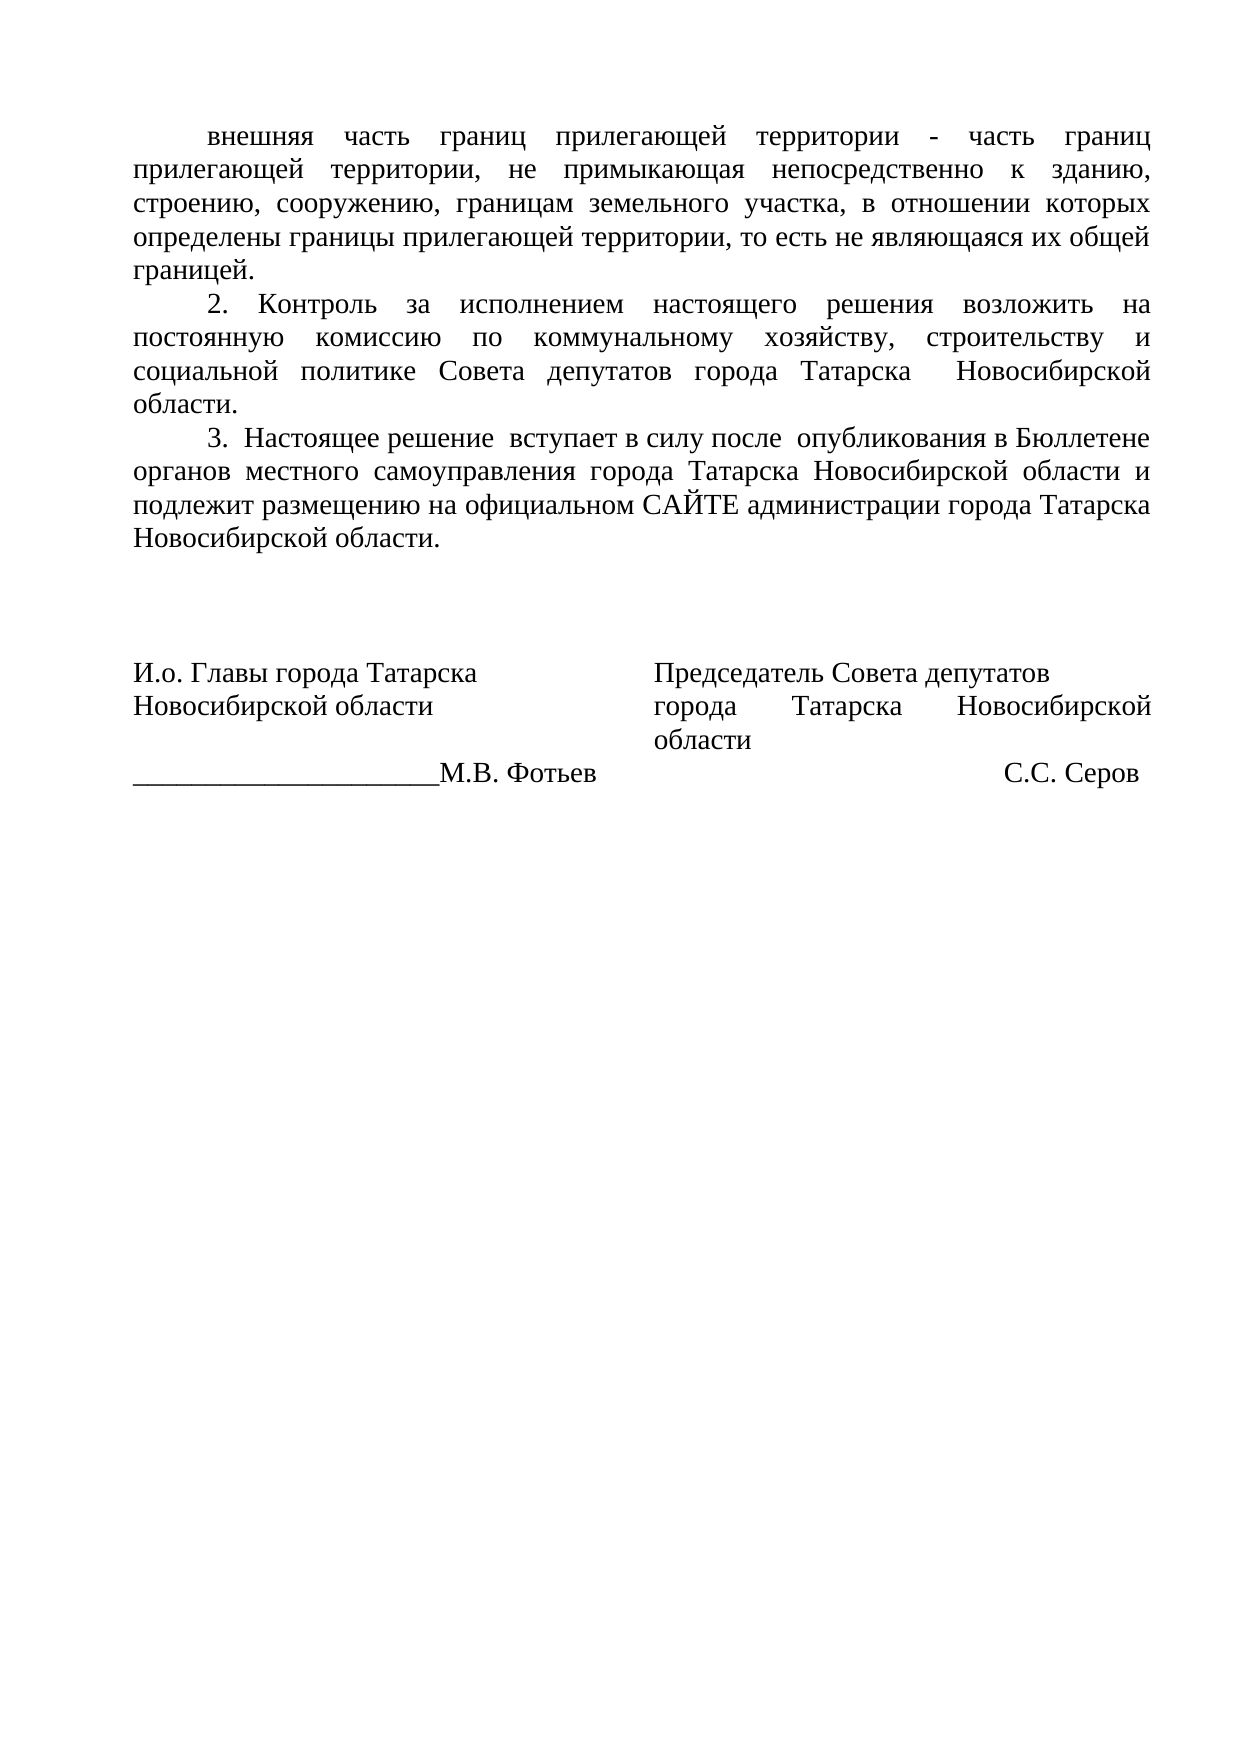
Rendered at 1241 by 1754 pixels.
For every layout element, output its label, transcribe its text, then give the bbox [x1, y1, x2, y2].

table_header И.о. Главы города Татарска Новосибирской области _____________________М.В. Фотьев [122, 655, 642, 789]
text 3. Настоящее решение вступает в силу после опубликования в Бюллетене органов местного самоуправления города Татарска Новосибирской области и подлежит размещению на официальном САЙТЕ администрации города Татарска Новосибирской области. [133, 420, 1152, 554]
table_header Председатель Совета депутатов города Татарска Новосибирской области С.С. Серов [642, 655, 1163, 789]
text внешняя часть границ прилегающей территории - часть границ прилегающей территории, не примыкающая непосредственно к зданию, строению, сооружению, границам земельного участка, в отношении которых определены границы прилегающей территории, то есть не являющаяся их общей границей. [133, 118, 1152, 286]
text 2. Контроль за исполнением настоящего решения возложить на постоянную комиссию по коммунальному хозяйству, строительству и социальной политике Совета депутатов города Татарска Новосибирской области. [133, 286, 1152, 420]
